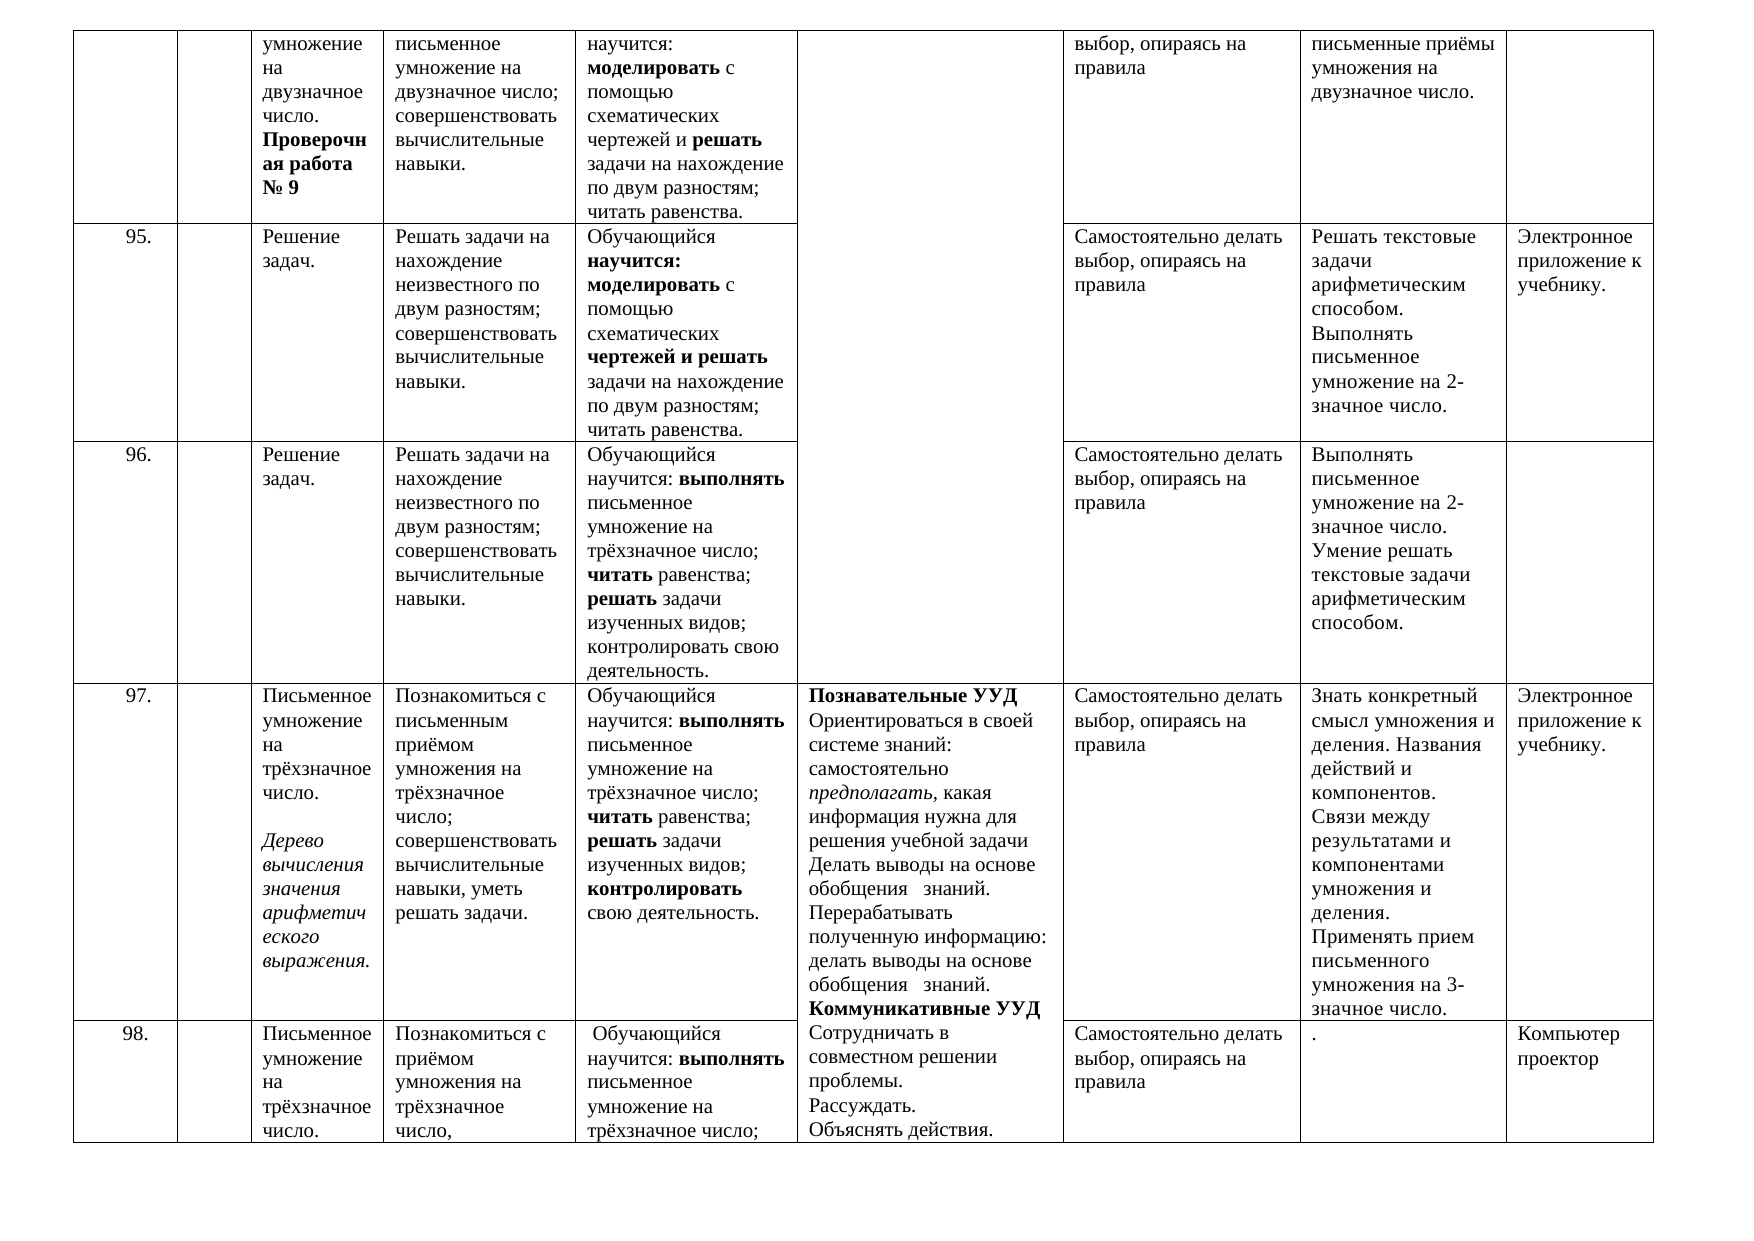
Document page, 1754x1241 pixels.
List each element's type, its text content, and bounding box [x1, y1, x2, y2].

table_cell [1301, 31, 1506, 223]
table_cell [798, 31, 1063, 682]
table_cell Решать задачи на нахождение неизвестного по двум разностям; совершенствовать вычислительные навыки. [384, 224, 575, 441]
table_cell Знать конкретный смысл умножения и деления. Названия действий и компонентов. Связи между результатами и компонентами умножения и деления. Применять прием письменного умножения на 3-значное число. [1301, 684, 1506, 1020]
table_cell [178, 684, 251, 1020]
table_cell [1507, 31, 1653, 223]
table_cell Письменное умножение на трёхзначное число. Дерево вычисления значения арифметического выражения. [252, 684, 383, 1020]
table_cell Электронное приложение к учебнику. [1507, 224, 1653, 441]
table_cell Обучающийся научится: моделировать с помощью схематических чертежей и решать задачи на нахождение по двум разностям; читать равенства. [576, 224, 797, 441]
table_cell [74, 1021, 177, 1142]
table_cell Познакомиться с письменным приёмом умножения на трёхзначное число; совершенствовать вычислительные навыки, уметь решать задачи. [384, 684, 575, 1020]
table_cell [74, 442, 177, 682]
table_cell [384, 1021, 575, 1142]
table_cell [576, 31, 797, 223]
table_cell . [1301, 1021, 1506, 1142]
table_cell Решать текстовые задачи арифметическим способом. Выполнять письменное умножение на 2-значное число. [1301, 224, 1506, 441]
table_cell [178, 224, 251, 441]
table_cell Выполнять письменное умножение на 2-значное число. Умение решать текстовые задачи арифметическим способом. [1301, 442, 1506, 682]
table_cell [178, 1021, 251, 1142]
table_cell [252, 31, 383, 223]
table_cell [1507, 442, 1653, 682]
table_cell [1064, 1021, 1300, 1142]
table_cell Электронное приложение к учебнику. [1507, 684, 1653, 1020]
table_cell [576, 1021, 797, 1142]
table_cell [74, 31, 177, 223]
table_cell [1064, 31, 1300, 223]
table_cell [252, 1021, 383, 1142]
table_cell Решение задач. [252, 224, 383, 441]
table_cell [384, 31, 575, 223]
table_cell Компьютер проектор [1507, 1021, 1653, 1142]
table_cell Самостоятельно делать выбор, опираясь на правила [1064, 224, 1300, 441]
table_cell [178, 442, 251, 682]
table_cell Самостоятельно делать выбор, опираясь на правила [1064, 442, 1300, 682]
table_cell [74, 224, 177, 441]
table_cell [178, 31, 251, 223]
table_cell [74, 684, 177, 1020]
table_cell Самостоятельно делать выбор, опираясь на правила [1064, 684, 1300, 1020]
table_cell Решать задачи на нахождение неизвестного по двум разностям; совершенствовать вычислительные навыки. [384, 442, 575, 682]
table_cell Познавательные УУД Ориентироваться в своей системе знаний: самостоятельно предполагать, какая информация нужна для решения учебной задачи Делать выводы на основе обобщения знаний. Перерабатывать полученную информацию: делать выводы на основе обобщения знаний. Коммуникативные УУД Сотрудничать в совместном решении проблемы. Рассуждать. Объяснять действия. Правильно оформлять работу. Слушать и слышать Регулятивные УУД Учиться, совместно с учителем, обнаруживать и формулировать учебную проблему. Составлять план решения проблемы. Работая по плану. [798, 684, 1063, 1142]
table_cell Решение задач. [252, 442, 383, 682]
